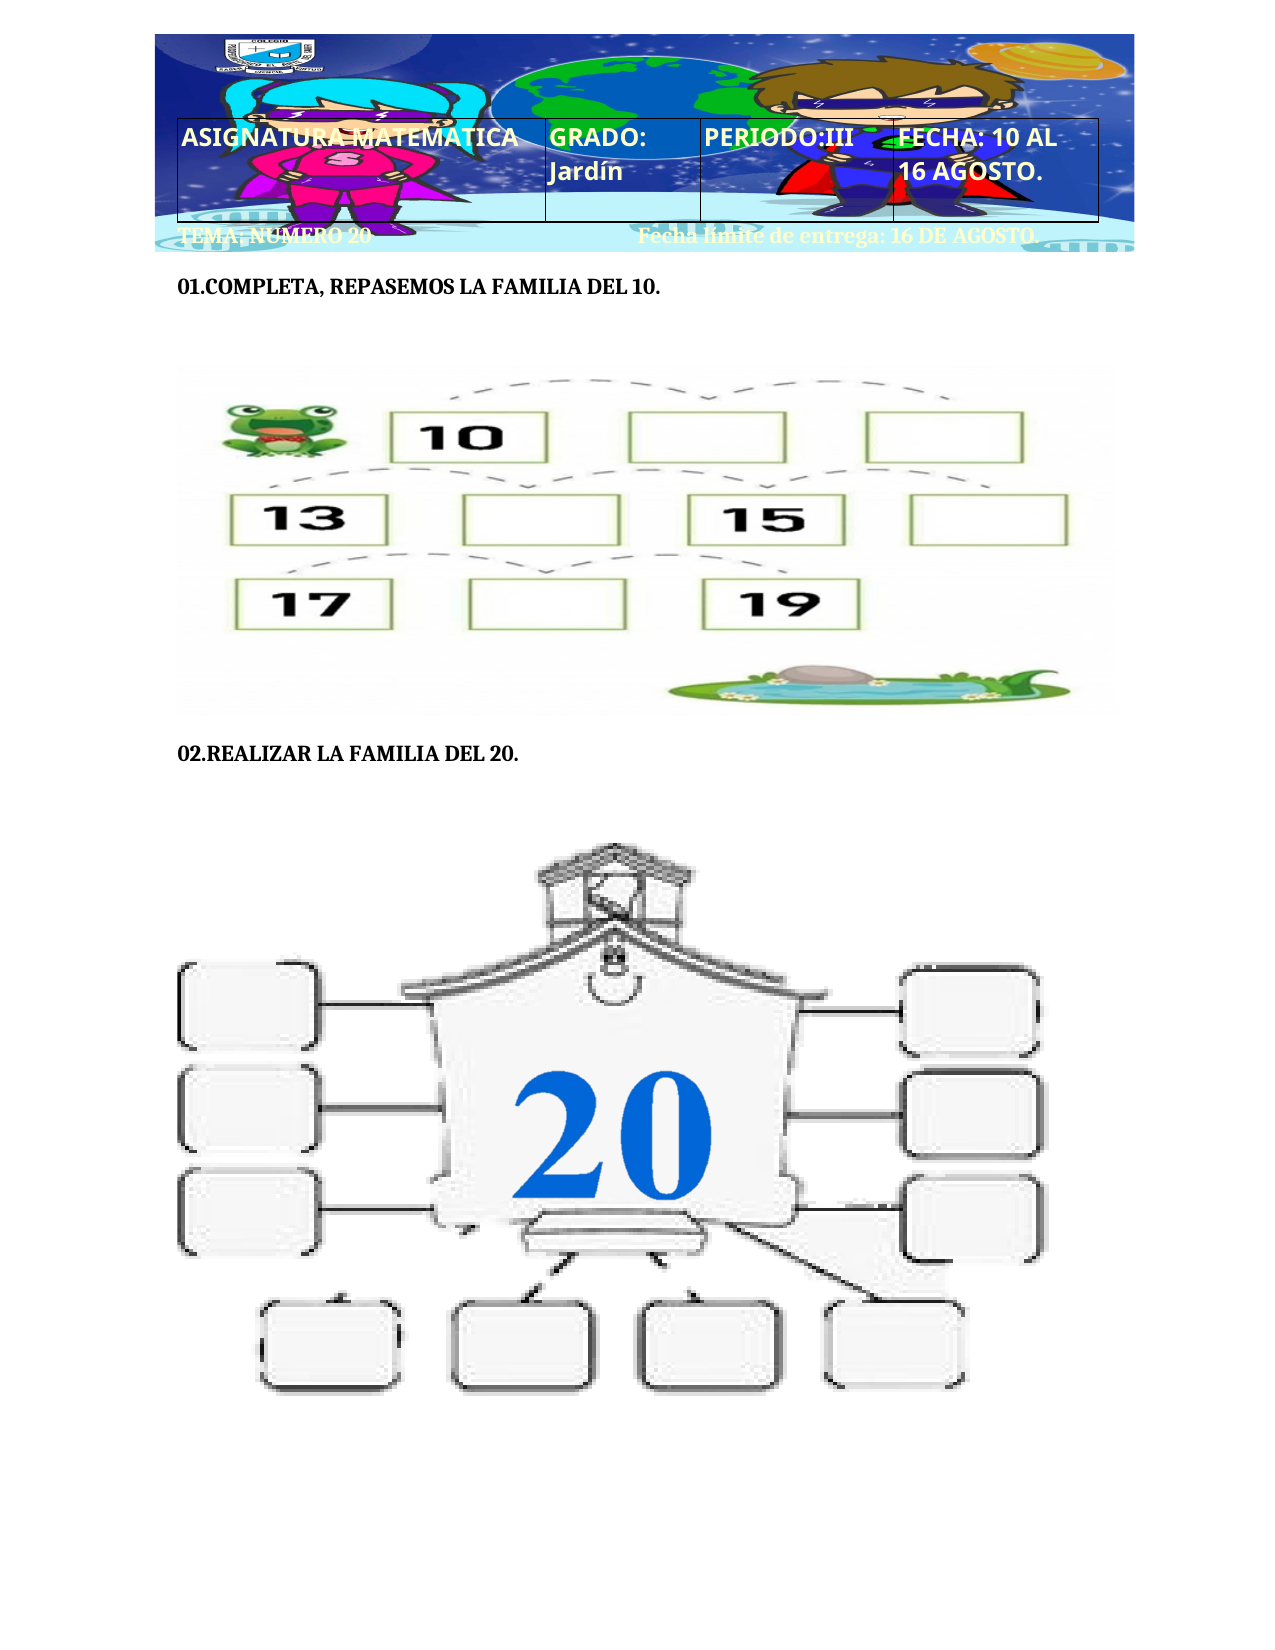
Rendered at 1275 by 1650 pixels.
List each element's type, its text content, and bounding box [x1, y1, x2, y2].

table_header FECHA: 10 AL 16 AGOSTO. [894, 119, 1098, 221]
picture [154, 34, 1135, 252]
text 02.REALIZAR LA FAMILIA DEL 20. [177, 741, 1098, 767]
picture [177, 843, 1157, 1444]
text TEMA: NUMERO 20 Fecha límite de entrega: 16 DE AGOSTO. [177, 223, 1098, 249]
picture [177, 366, 1123, 716]
table_header ASIGNATURA MATEMATICA [178, 119, 545, 221]
list 01.COMPLETA, REPASEMOS LA FAMILIA DEL 10. [177, 273, 1098, 300]
table_header GRADO: Jardín [546, 119, 700, 221]
table_header PERIODO:III [701, 119, 893, 221]
